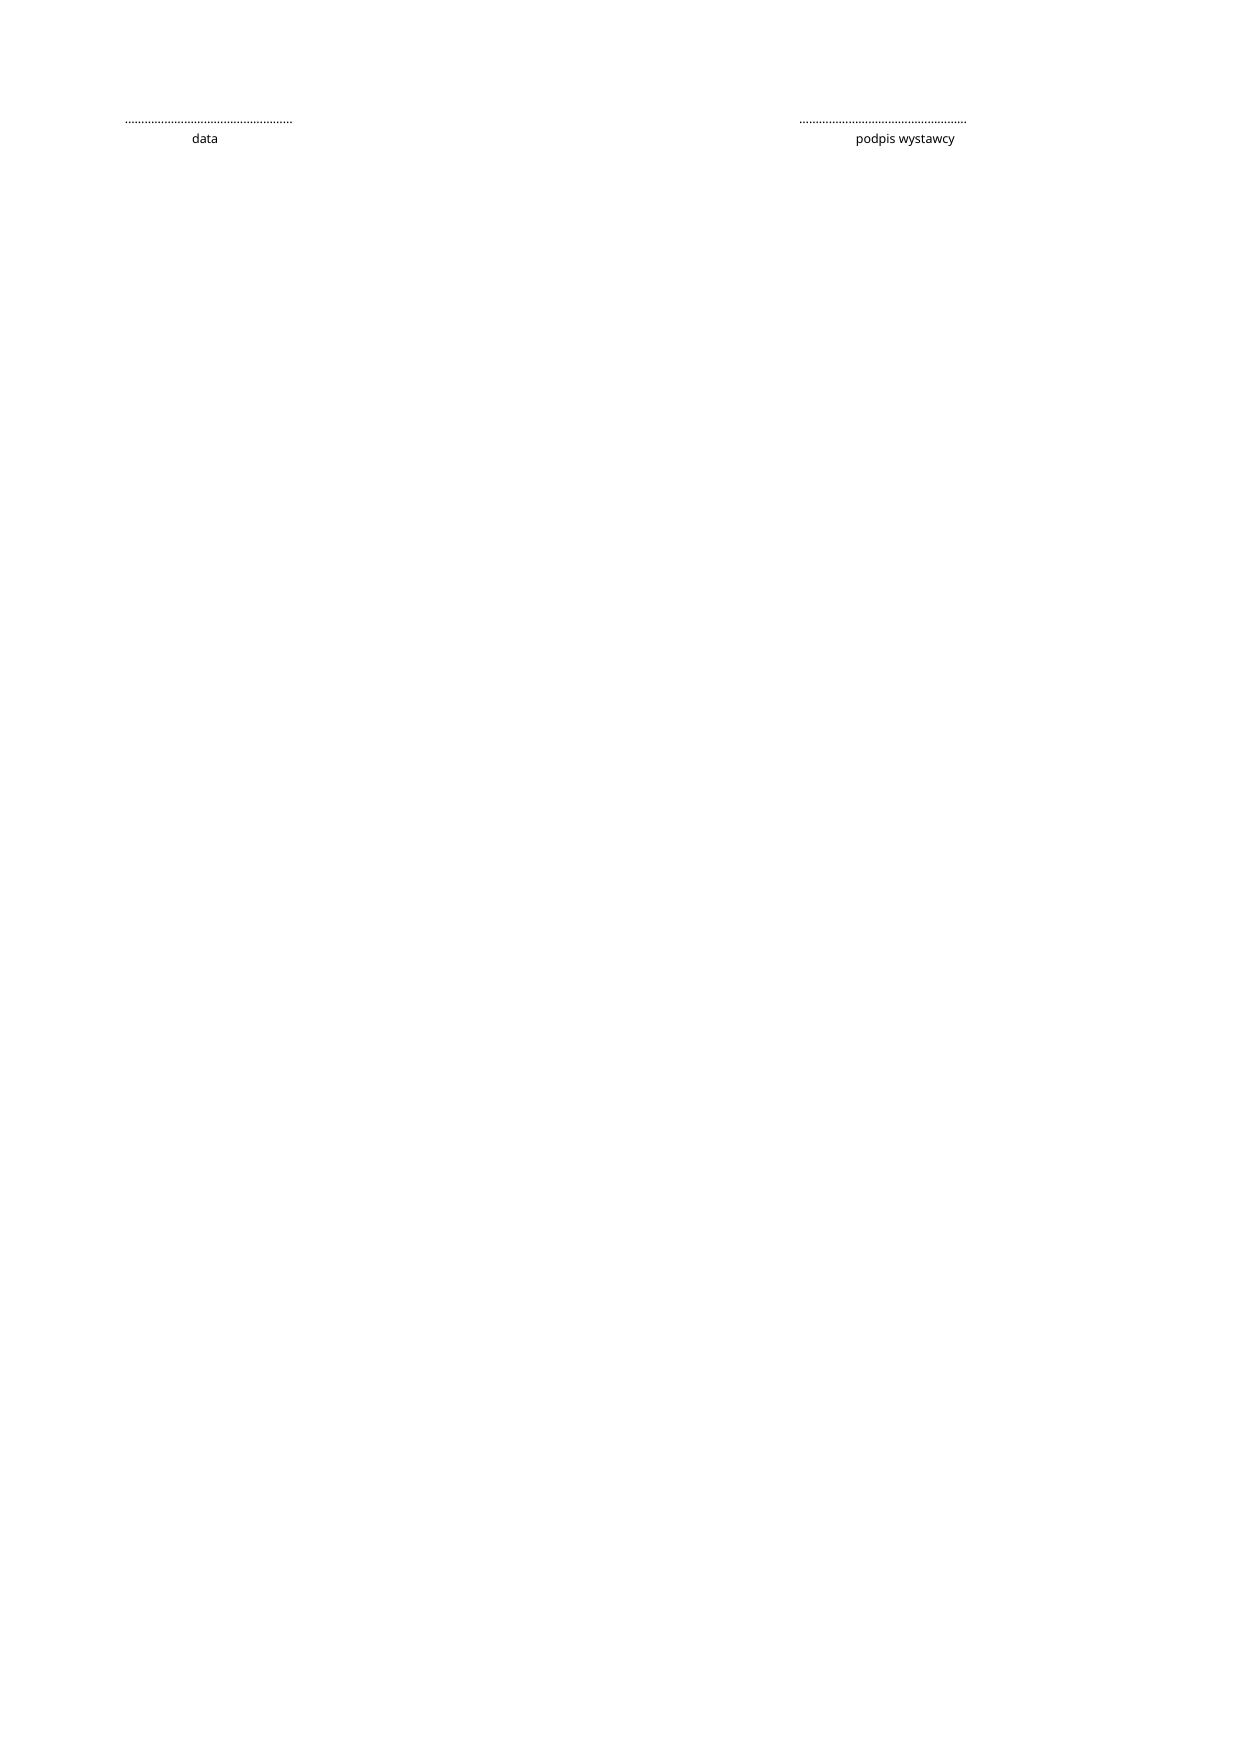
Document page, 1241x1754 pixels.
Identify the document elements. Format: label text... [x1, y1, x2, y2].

text …………………………………………… …………………………………………… [118, 110, 1122, 127]
text data podpis wystawcy [118, 130, 1122, 147]
